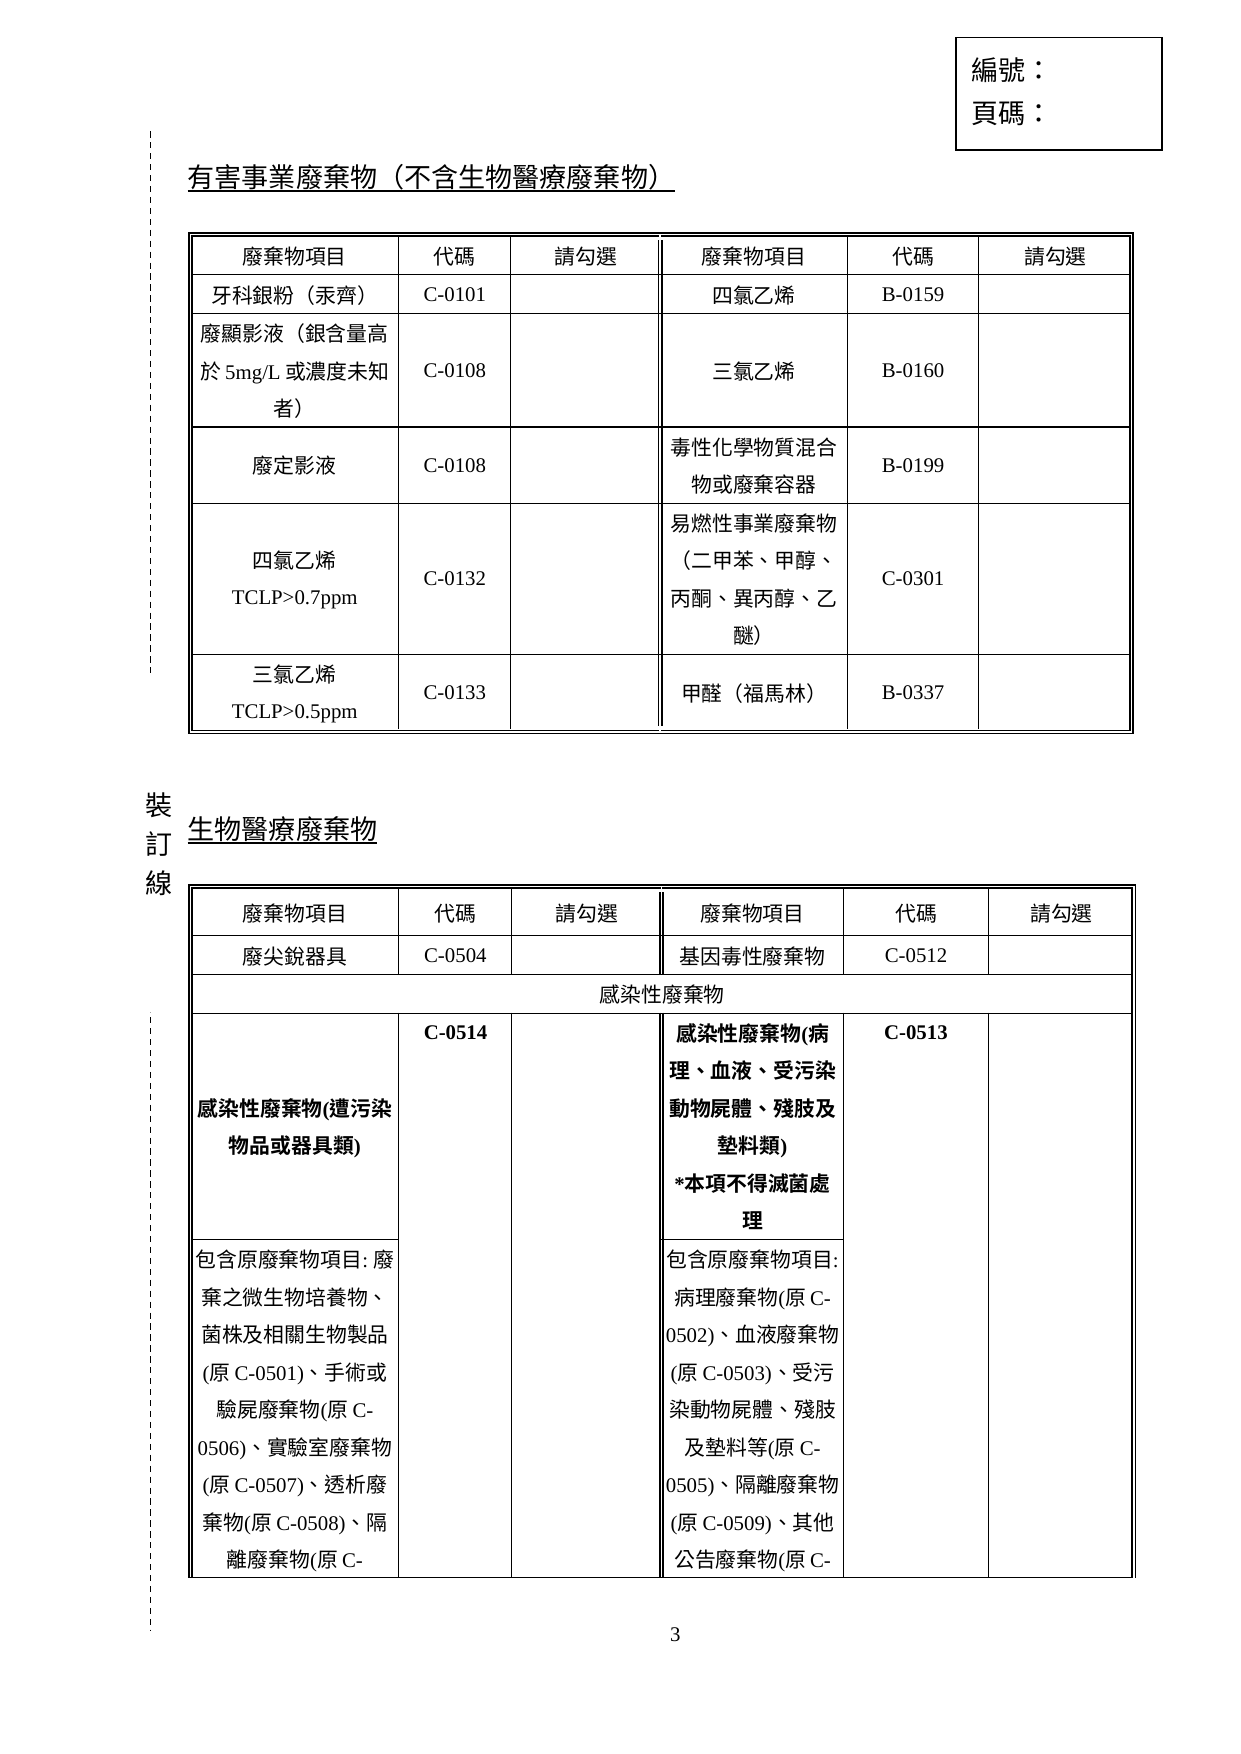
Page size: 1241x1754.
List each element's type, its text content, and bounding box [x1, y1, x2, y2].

table_cell [979, 314, 1129, 426]
table_cell [511, 655, 660, 729]
table_header 代碼 [844, 889, 988, 935]
table_header 廢棄物項目 [193, 237, 398, 274]
table_cell [511, 314, 658, 426]
table_cell [979, 275, 1129, 313]
table_cell 感染性廢棄物 [193, 975, 1131, 1012]
table_cell 感染性廢棄物(病理、血液、受污染動物屍體、殘肢及墊料類) *本項不得滅菌處理 [664, 1014, 843, 1238]
table_cell 四氯乙烯 TCLP>0.7ppm [193, 504, 398, 653]
table_cell C-0513 [844, 1014, 988, 1577]
table_header 代碼 [399, 889, 511, 935]
table_cell 基因毒性廢棄物 [664, 936, 843, 974]
table_cell 甲醛（福馬林） [660, 655, 847, 729]
table_cell [511, 275, 658, 313]
table_cell 易燃性事業廢棄物（二甲苯、甲醇、丙酮、異丙醇、乙醚） [663, 504, 847, 653]
table_cell [989, 936, 1131, 974]
table_cell [979, 655, 1129, 729]
table_cell B-0199 [848, 428, 978, 502]
table_header 廢棄物項目 [660, 234, 847, 274]
table_cell C-0504 [399, 936, 511, 974]
table_cell [511, 428, 658, 502]
table_header 請勾選 [511, 234, 660, 274]
table_header 代碼 [399, 237, 510, 274]
table_cell C-0514 [399, 1014, 511, 1577]
table_cell 廢尖銳器具 [193, 936, 398, 974]
table_cell 牙科銀粉（汞齊） [193, 275, 398, 313]
table_cell C-0108 [399, 428, 510, 502]
table_cell C-0133 [399, 655, 510, 729]
table_cell [511, 504, 658, 653]
table_cell [979, 504, 1129, 653]
text 有害事業廢棄物（不含生物醫療廢棄物） [187, 138, 1162, 213]
table_cell B-0337 [848, 655, 978, 729]
table_header 代碼 [848, 237, 978, 274]
table_cell 毒性化學物質混合物或廢棄容器 [663, 428, 847, 502]
table_cell [512, 936, 659, 974]
table_cell 感染性廢棄物(遭污染物品或器具類) [193, 1014, 398, 1238]
table_header 廢棄物項目 [193, 889, 398, 935]
table_cell 廢顯影液（銀含量高於5mg/L或濃度未知者） [193, 314, 398, 426]
table_cell C-0108 [399, 314, 510, 426]
table_cell C-0132 [399, 504, 510, 653]
table_header 請勾選 [979, 237, 1129, 274]
text 生物醫療廢棄物 [187, 790, 1162, 865]
table_cell B-0159 [848, 275, 978, 313]
table_cell 廢定影液 [193, 428, 398, 502]
table_cell C-0301 [848, 504, 978, 653]
table_cell 三氯乙烯 TCLP>0.5ppm [193, 655, 398, 729]
table_cell C-0512 [844, 936, 988, 974]
table_cell C-0101 [399, 275, 510, 313]
table_cell [979, 428, 1129, 502]
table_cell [193, 1240, 398, 1577]
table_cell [664, 1240, 843, 1577]
table_cell 三氯乙烯 [663, 314, 847, 426]
table_cell [512, 1014, 659, 1577]
table_cell 四氯乙烯 [663, 275, 847, 313]
table_header 廢棄物項目 [661, 886, 843, 935]
table_cell [989, 1014, 1131, 1577]
table_header 請勾選 [989, 889, 1131, 935]
table_header 請勾選 [512, 889, 661, 935]
table_cell B-0160 [848, 314, 978, 426]
